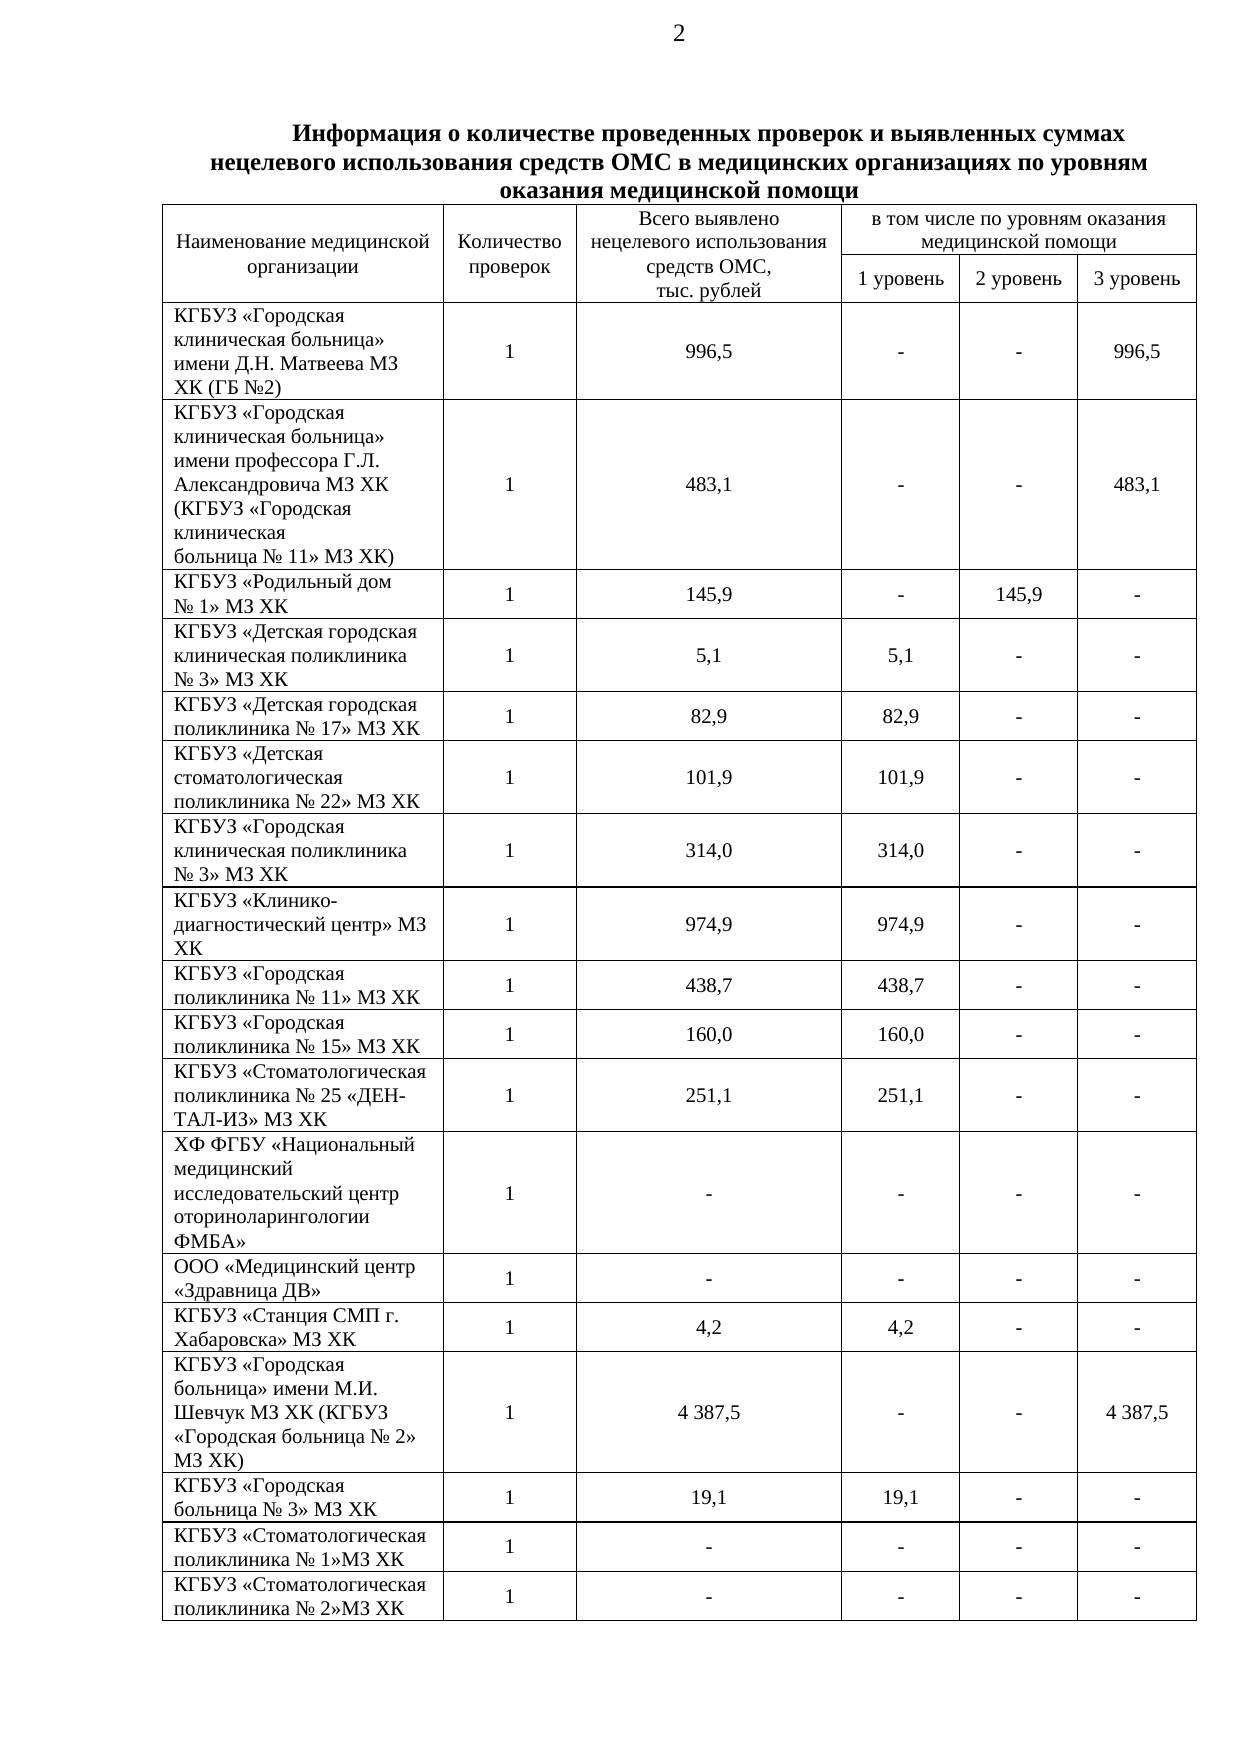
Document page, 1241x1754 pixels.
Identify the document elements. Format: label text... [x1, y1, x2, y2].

table_cell 4 387,5 [577, 1352, 841, 1472]
table_cell 1 [444, 692, 576, 740]
table_cell - [960, 692, 1077, 740]
table_cell 4,2 [842, 1303, 959, 1351]
table_cell КГБУЗ «Городская больница» имени М.И. Шевчук МЗ ХК (КГБУЗ «Городская больница № 2» МЗ ХК) [163, 1352, 443, 1472]
table_cell - [577, 1523, 841, 1571]
table_cell 160,0 [842, 1010, 959, 1058]
table_cell 3 уровень [1078, 255, 1196, 302]
table_cell - [960, 1132, 1077, 1253]
table_cell КГБУЗ «Детская стоматологическая поликлиника № 22» МЗ ХК [163, 741, 443, 813]
table_cell КГБУЗ «Стоматологическая поликлиника № 1»МЗ ХК [163, 1523, 443, 1571]
table_cell - [960, 303, 1077, 399]
table_cell - [842, 1352, 959, 1472]
table_cell 5,1 [842, 619, 959, 691]
table_cell 1 [444, 570, 576, 618]
table_cell - [1078, 1132, 1196, 1253]
table_cell КГБУЗ «Детская городская поликлиника № 17» МЗ ХК [163, 692, 443, 740]
table_cell - [577, 1572, 841, 1620]
table_cell - [577, 1132, 841, 1253]
table_cell 19,1 [842, 1473, 959, 1521]
table_cell - [842, 570, 959, 618]
table_cell КГБУЗ «Стоматологическая поликлиника № 2»МЗ ХК [163, 1572, 443, 1620]
table_cell 1 [444, 1473, 576, 1521]
table_cell 996,5 [1078, 303, 1196, 399]
table_cell - [960, 1572, 1077, 1620]
table_cell - [960, 1473, 1077, 1521]
table_cell 251,1 [842, 1059, 959, 1131]
table_cell - [842, 1254, 959, 1302]
table_cell 19,1 [577, 1473, 841, 1521]
table_cell - [1078, 1473, 1196, 1521]
table_cell - [960, 741, 1077, 813]
table_cell 101,9 [577, 741, 841, 813]
table_cell - [960, 1523, 1077, 1571]
table_cell - [1078, 1303, 1196, 1351]
table_cell - [960, 961, 1077, 1009]
table_cell 101,9 [842, 741, 959, 813]
table_cell 483,1 [577, 400, 841, 568]
table_cell - [960, 400, 1077, 568]
table_cell - [960, 1352, 1077, 1472]
table_cell - [960, 1303, 1077, 1351]
table_cell 1 [444, 961, 576, 1009]
table_cell 82,9 [577, 692, 841, 740]
table_cell - [842, 1132, 959, 1253]
table_cell 251,1 [577, 1059, 841, 1131]
table_cell - [1078, 961, 1196, 1009]
table_cell 1 [444, 1352, 576, 1472]
table_cell 1 [444, 814, 576, 886]
table_cell 1 [444, 1059, 576, 1131]
table_cell 145,9 [960, 570, 1077, 618]
table_cell 2 уровень [960, 255, 1077, 302]
table_cell - [960, 1010, 1077, 1058]
table_cell 1 [444, 741, 576, 813]
table_cell - [960, 1059, 1077, 1131]
table_cell - [1078, 1010, 1196, 1058]
table_header Всего выявлено нецелевого использования средств ОМС, тыс. рублей [577, 205, 841, 302]
table_cell 1 [444, 1254, 576, 1302]
table_cell 314,0 [842, 814, 959, 886]
table_cell - [1078, 570, 1196, 618]
table_cell КГБУЗ «Городская поликлиника № 15» МЗ ХК [163, 1010, 443, 1058]
table_cell 1 [444, 1523, 576, 1571]
table_cell КГБУЗ «Городская клиническая больница» имени Д.Н. Матвеева МЗ ХК (ГБ №2) [163, 303, 443, 399]
table_cell - [842, 303, 959, 399]
table_cell КГБУЗ «Станция СМП г. Хабаровска» МЗ ХК [163, 1303, 443, 1351]
table_cell - [1078, 741, 1196, 813]
table_cell - [960, 1254, 1077, 1302]
table_cell - [842, 400, 959, 568]
table_cell 1 [444, 303, 576, 399]
table_cell 160,0 [577, 1010, 841, 1058]
table_cell ХФ ФГБУ «Национальный медицинский исследовательский центр оториноларингологии ФМБА» [163, 1132, 443, 1253]
table_cell КГБУЗ «Городская клиническая больница» имени профессора Г.Л. Александровича МЗ ХК (КГБУЗ «Городская клиническая больница № 11» МЗ ХК) [163, 400, 443, 568]
table_cell - [1078, 814, 1196, 886]
table_cell 4 387,5 [1078, 1352, 1196, 1472]
table_cell 974,9 [577, 888, 841, 960]
table_cell 1 [444, 1303, 576, 1351]
table_cell - [1078, 888, 1196, 960]
table_cell 145,9 [577, 570, 841, 618]
table_cell - [842, 1572, 959, 1620]
table_cell - [1078, 619, 1196, 691]
text Информация о количестве проведенных проверок и выявленных суммах нецелевого использования средств ОМС в медицинских организациях по уровням оказания медицинской помощи [177, 118, 1181, 204]
table_cell 996,5 [577, 303, 841, 399]
table_cell 314,0 [577, 814, 841, 886]
table_cell 4,2 [577, 1303, 841, 1351]
table_cell ООО «Медицинский центр «Здравница ДВ» [163, 1254, 443, 1302]
table_cell 974,9 [842, 888, 959, 960]
table_cell КГБУЗ «Детская городская клиническая поликлиника № 3» МЗ ХК [163, 619, 443, 691]
table_header в том числе по уровням оказания медицинской помощи [842, 205, 1196, 253]
table_cell КГБУЗ «Стоматологическая поликлиника № 25 «ДЕН-ТАЛ-ИЗ» МЗ ХК [163, 1059, 443, 1131]
table_cell 82,9 [842, 692, 959, 740]
table_cell 1 уровень [842, 255, 959, 302]
table_cell 1 [444, 1132, 576, 1253]
table_header Наименование медицинской организации [163, 205, 443, 302]
table_cell - [1078, 692, 1196, 740]
table_cell КГБУЗ «Городская поликлиника № 11» МЗ ХК [163, 961, 443, 1009]
table_cell 1 [444, 1572, 576, 1620]
table_cell - [1078, 1523, 1196, 1571]
table_cell 438,7 [842, 961, 959, 1009]
table_cell КГБУЗ «Родильный дом № 1» МЗ ХК [163, 570, 443, 618]
table_header Количество проверок [444, 205, 576, 302]
table_cell - [842, 1523, 959, 1571]
table_cell 1 [444, 400, 576, 568]
table_cell 1 [444, 1010, 576, 1058]
table_cell - [960, 814, 1077, 886]
table_cell КГБУЗ «Клинико-диагностический центр» МЗ ХК [163, 888, 443, 960]
table_cell КГБУЗ «Городская клиническая поликлиника № 3» МЗ ХК [163, 814, 443, 886]
table_cell КГБУЗ «Городская больница № 3» МЗ ХК [163, 1473, 443, 1521]
table_cell - [1078, 1572, 1196, 1620]
table_cell - [960, 888, 1077, 960]
table_cell 483,1 [1078, 400, 1196, 568]
table_cell 1 [444, 619, 576, 691]
table_cell 438,7 [577, 961, 841, 1009]
table_cell - [1078, 1254, 1196, 1302]
table_cell - [960, 619, 1077, 691]
table_cell - [1078, 1059, 1196, 1131]
table_cell - [577, 1254, 841, 1302]
table_cell 1 [444, 888, 576, 960]
table_cell 5,1 [577, 619, 841, 691]
